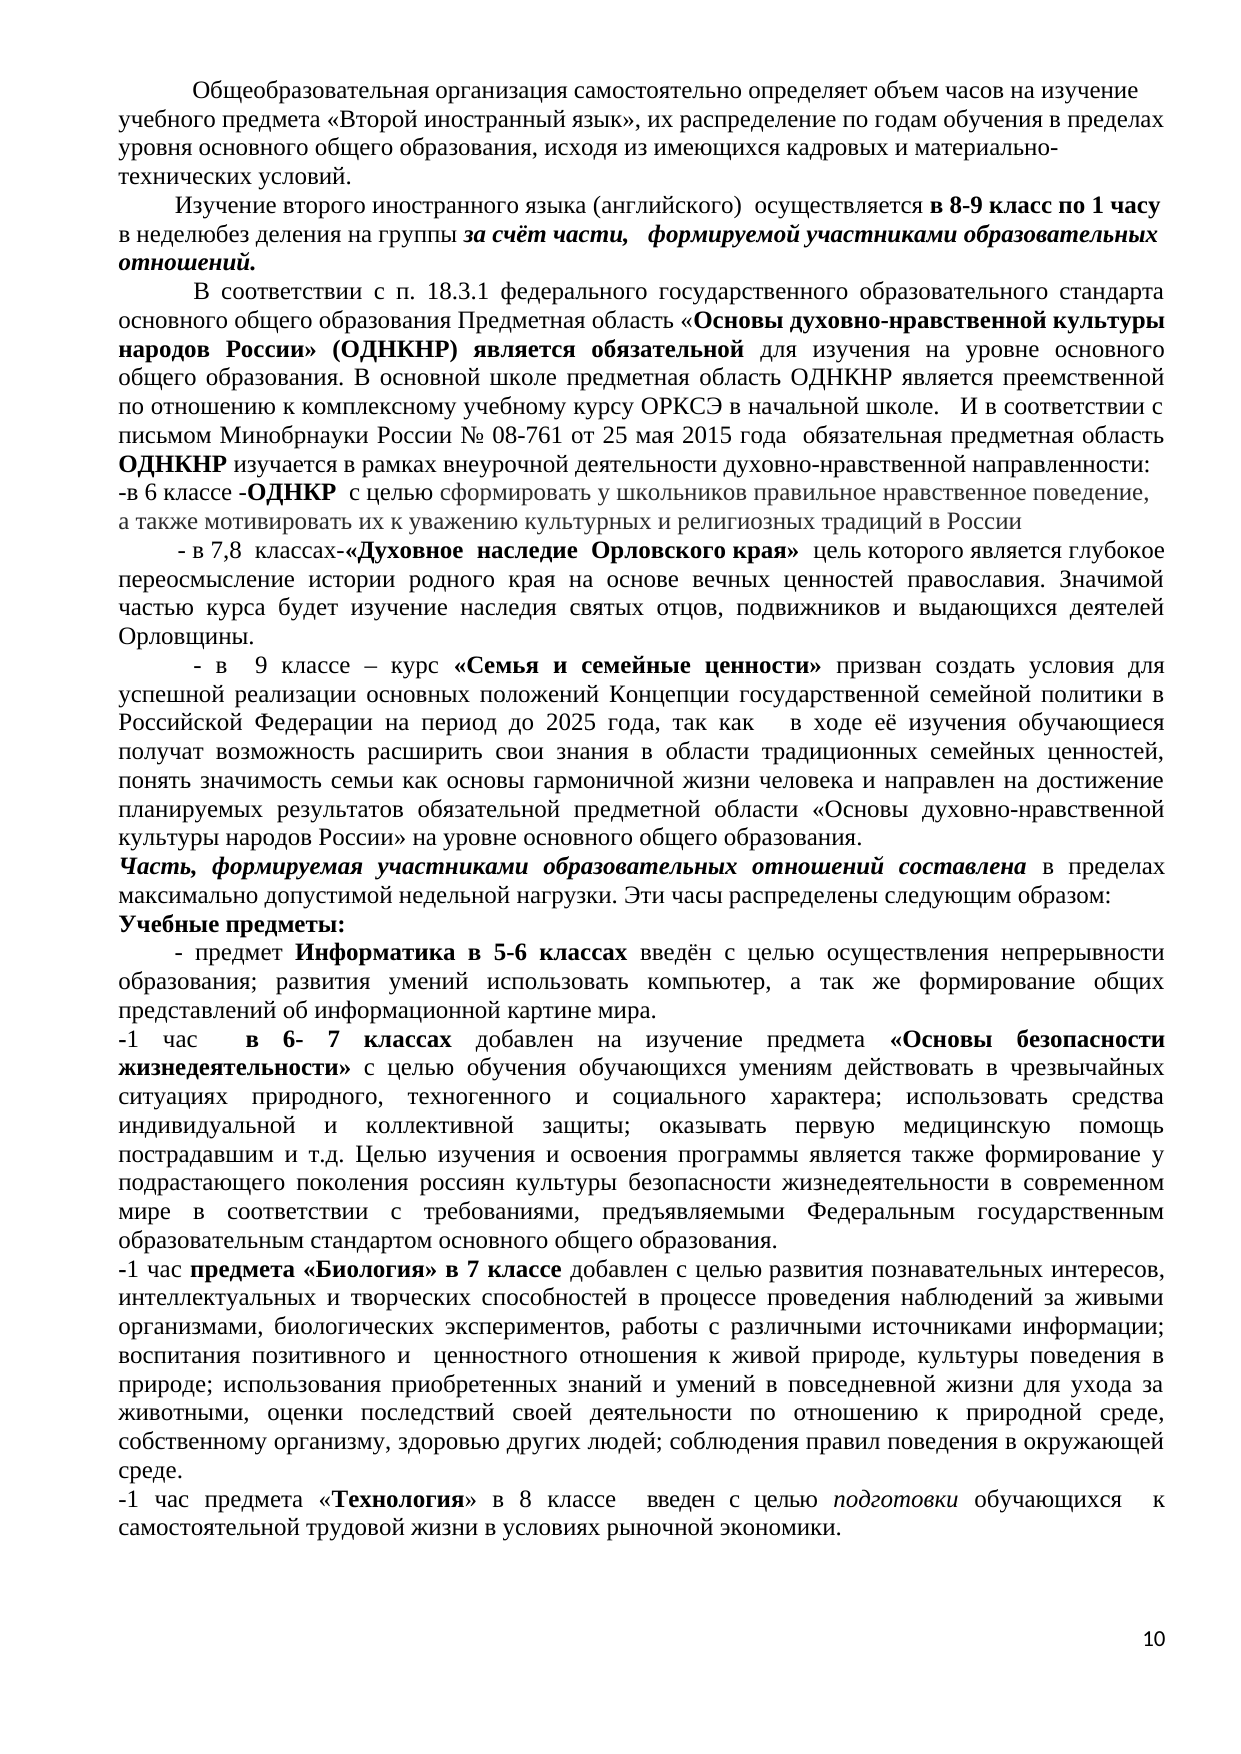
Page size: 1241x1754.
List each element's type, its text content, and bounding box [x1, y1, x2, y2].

text - в 9 классе – курс «Семья и семейные ценности» призван создать условия для успешной реализации основных положений Концепции государственной семейной политики в Российской Федерации на период до 2025 года, так как в ходе её изучения обучающиеся получат возможность расширить свои знания в области традиционных семейных ценностей, понять значимость семьи как основы гармоничной жизни человека и направлен на достижение планируемых результатов обязательной предметной области «Основы духовно-нравственной культуры народов России» на уровне основного общего образования. [118, 650, 1165, 851]
text -1 час предмета «Биология» в 7 классе добавлен с целью развития познавательных интересов, интеллектуальных и творческих способностей в процессе проведения наблюдений за живыми организмами, биологических экспериментов, работы с различными источниками информации; воспитания позитивного и ценностного отношения к живой природе, культуры поведения в природе; использования приобретенных знаний и умений в повседневной жизни для ухода за животными, оценки последствий своей деятельности по отношению к природной среде, собственному организму, здоровью других людей; соблюдения правил поведения в окружающей среде. [118, 1254, 1165, 1484]
text В соответствии с п. 18.3.1 федерального государственного образовательного стандарта основного общего образования Предметная область «Основы духовно-нравственной культуры народов России» (ОДНКНР) является обязательной для изучения на уровне основного общего образования. В основной школе предметная область ОДНКНР является преемственной по отношению к комплексному учебному курсу ОРКСЭ в начальной школе. И в соответствии с письмом Минобрнауки России № 08-761 от 25 мая 2015 года обязательная предметная область ОДНКНР изучается в рамках внеурочной деятельности духовно-нравственной направленности: [118, 276, 1165, 477]
text -1 час предмета «Технология» в 8 классе введен с целью подготовки обучающихся к самостоятельной трудовой жизни в условиях рыночной экономики. [118, 1484, 1165, 1541]
text Изучение второго иностранного языка (английского) осуществляется в 8-9 класс по 1 часу в неделюбез деления на группы за счёт части, формируемой участниками образовательных отношений. [118, 190, 1165, 276]
text Учебные предметы: [118, 909, 1165, 937]
text - предмет Информатика в 5-6 классах введён с целью осуществления непрерывности образования; развития умений использовать компьютер, а так же формирование общих представлений об информационной картине мира. [118, 937, 1165, 1024]
text Часть, формируемая участниками образовательных отношений составлена в пределах максимально допустимой недельной нагрузки. Эти часы распределены следующим образом: [118, 851, 1165, 909]
text -в 6 классе -ОДНКР с целью сформировать у школьников правильное нравственное поведение, а также мотивировать их к уважению культурных и религиозных традиций в России [118, 477, 1165, 535]
text Общеобразовательная организация самостоятельно определяет объем часов на изучение учебного предмета «Второй иностранный язык», их распределение по годам обучения в пределах уровня основного общего образования, исходя из имеющихся кадровых и материально-технических условий. [118, 75, 1165, 190]
text - в 7,8 классах-«Духовное наследие Орловского края» цель которого является глубокое переосмысление истории родного края на основе вечных ценностей православия. Значимой частью курса будет изучение наследия святых отцов, подвижников и выдающихся деятелей Орловщины. [118, 535, 1165, 650]
text -1 час в 6- 7 классах добавлен на изучение предмета «Основы безопасности жизнедеятельности» с целью обучения обучающихся умениям действовать в чрезвычайных ситуациях природного, техногенного и социального характера; использовать средства индивидуальной и коллективной защиты; оказывать первую медицинскую помощь пострадавшим и т.д. Целью изучения и освоения программы является также формирование у подрастающего поколения россиян культуры безопасности жизнедеятельности в современном мире в соответствии с требованиями, предъявляемыми Федеральным государственным образовательным стандартом основного общего образования. [118, 1024, 1165, 1254]
